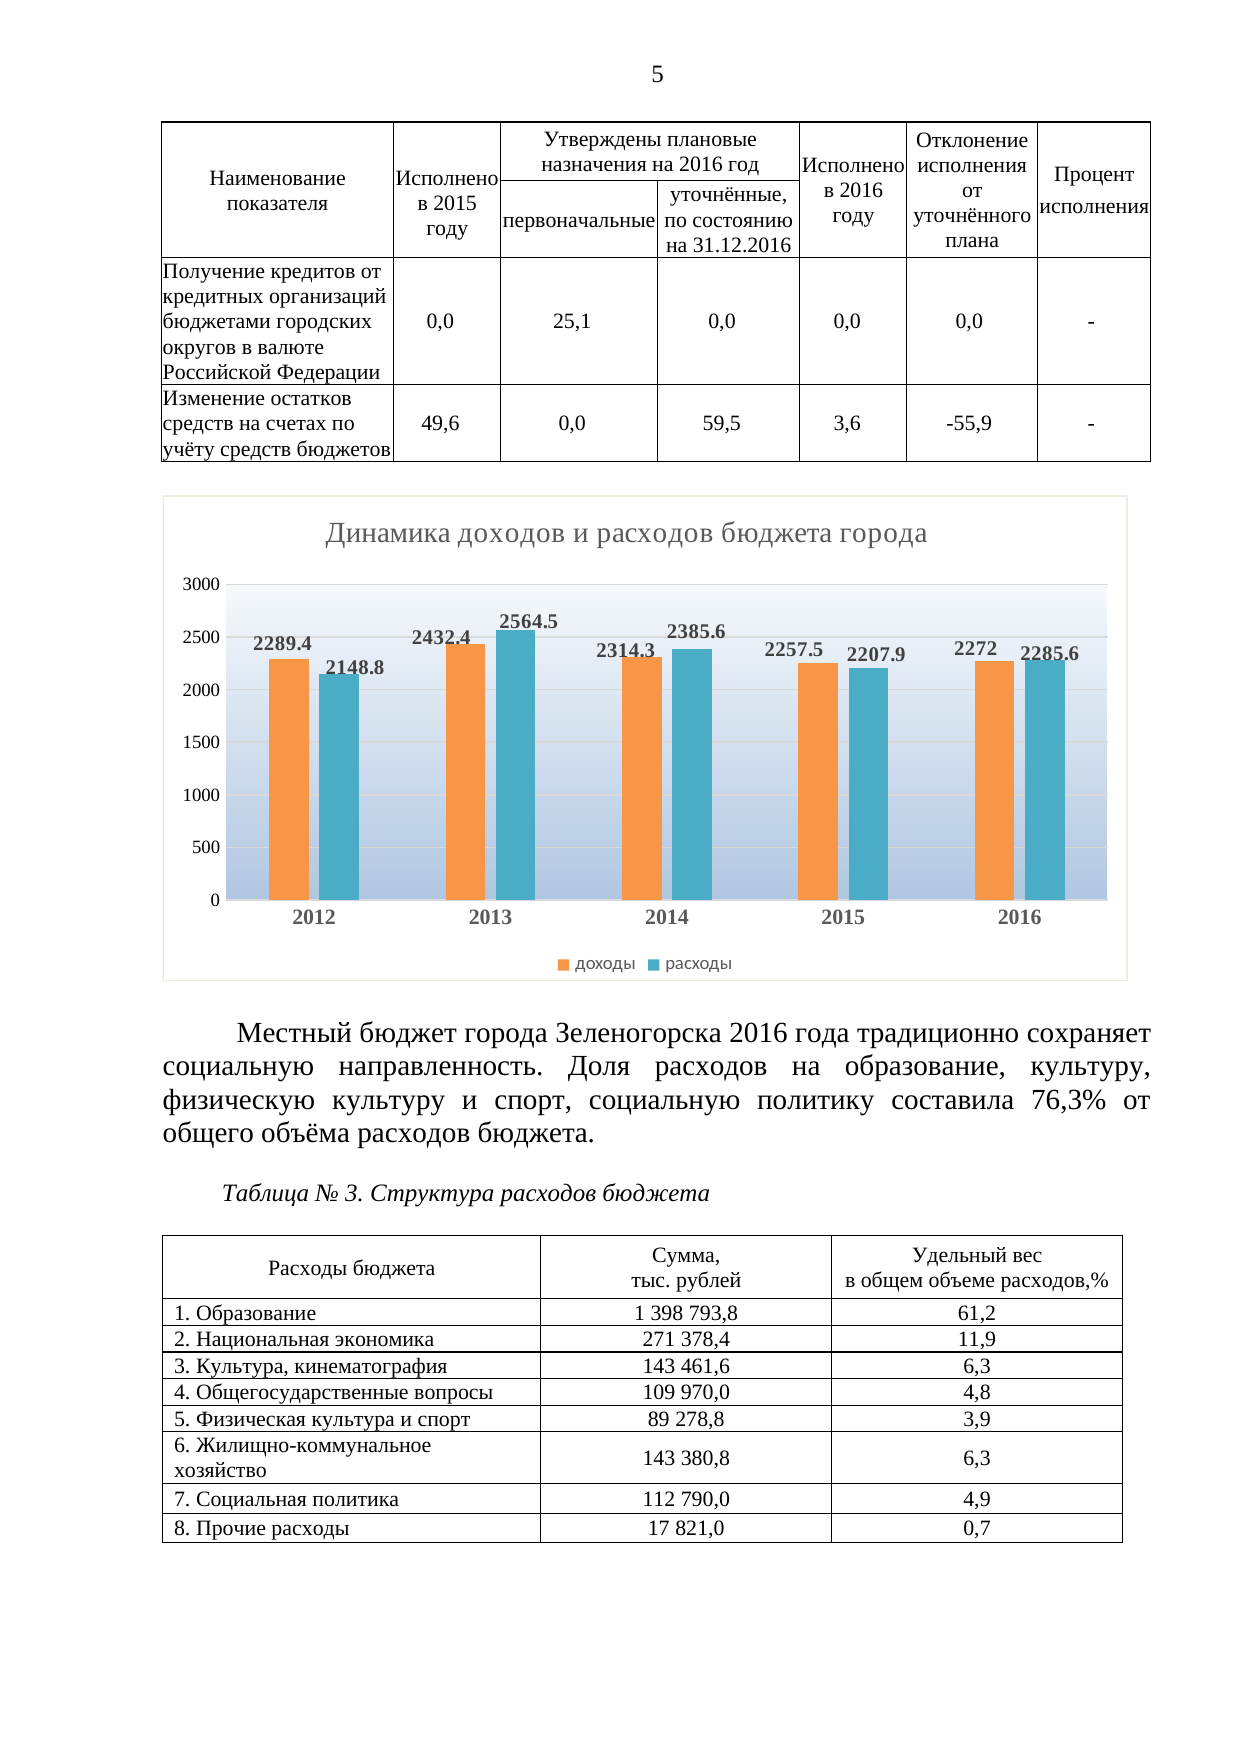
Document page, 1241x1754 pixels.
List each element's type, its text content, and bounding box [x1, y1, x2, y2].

table_cell 4,8 [832, 1379, 1122, 1404]
table_cell Изменение остатков средств на счетах по учёту средств бюджетов [162, 385, 393, 461]
table_cell 11,9 [832, 1326, 1122, 1351]
table_cell 59,5 [658, 385, 799, 461]
table_cell 0,7 [832, 1514, 1122, 1542]
table_header Наименование показателя [162, 123, 393, 257]
table_cell 8. Прочие расходы [163, 1514, 540, 1542]
table_cell 112 790,0 [541, 1484, 831, 1513]
text Таблица № 3. Структура расходов бюджета [162, 1178, 1152, 1206]
table_header Исполнено в 2015 году [394, 123, 500, 257]
table_cell 1. Образование [163, 1299, 540, 1325]
table_cell 7. Социальная политика [163, 1484, 540, 1513]
table_cell 0,0 [658, 258, 799, 384]
table_header Расходы бюджета [163, 1236, 540, 1298]
table_cell 3,6 [800, 385, 906, 461]
table_cell 143 380,8 [541, 1432, 831, 1483]
table_cell 5. Физическая культура и спорт [163, 1406, 540, 1431]
table_cell 1 398 793,8 [541, 1299, 831, 1325]
table_cell 3. Культура, кинематография [163, 1353, 540, 1378]
table_header Удельный вес в общем объеме расходов,% [832, 1236, 1122, 1298]
table_header Исполнено в 2016 году [800, 123, 906, 257]
table_cell Получение кредитов от кредитных организаций бюджетами городских округов в валюте Российской Федерации [162, 258, 393, 384]
table_cell - [1038, 258, 1150, 384]
text Местный бюджет города Зеленогорска 2016 года традиционно сохраняет социальную направленность. Доля расходов на образование, культуру, физическую культуру и спорт, социальную политику составила 76,3% от общего объёма расходов бюджета. [162, 1015, 1152, 1149]
table_cell 4. Общегосударственные вопросы [163, 1379, 540, 1404]
table_cell 2. Национальная экономика [163, 1326, 540, 1351]
table_cell 6,3 [832, 1353, 1122, 1378]
table_cell 4,9 [832, 1484, 1122, 1513]
table_header Сумма, тыс. рублей [541, 1236, 831, 1298]
table_cell 0,0 [907, 258, 1037, 384]
table_cell 109 970,0 [541, 1379, 831, 1404]
table_cell 89 278,8 [541, 1406, 831, 1431]
table_cell 49,6 [394, 385, 500, 461]
table_header Отклонение исполнения от уточнённого плана [907, 123, 1037, 257]
table_cell 0,0 [394, 258, 500, 384]
table_cell 271 378,4 [541, 1326, 831, 1351]
table_cell -55,9 [907, 385, 1037, 461]
table_cell 6,3 [832, 1432, 1122, 1483]
table_cell первоначальные [501, 181, 657, 257]
table_cell 25,1 [501, 258, 657, 384]
table_header Утверждены плановые назначения на 2016 год [501, 123, 799, 180]
table_cell уточнённые, по состоянию на 31.12.2016 [658, 181, 799, 257]
table_cell 17 821,0 [541, 1514, 831, 1542]
table_header Процент исполнения [1038, 123, 1150, 257]
table_cell 0,0 [800, 258, 906, 384]
table_cell 143 461,6 [541, 1353, 831, 1378]
table_cell 6. Жилищно-коммунальное хозяйство [163, 1432, 540, 1483]
table_cell - [1038, 385, 1150, 461]
table_cell 3,9 [832, 1406, 1122, 1431]
table_cell 61,2 [832, 1299, 1122, 1325]
table_cell 0,0 [501, 385, 657, 461]
